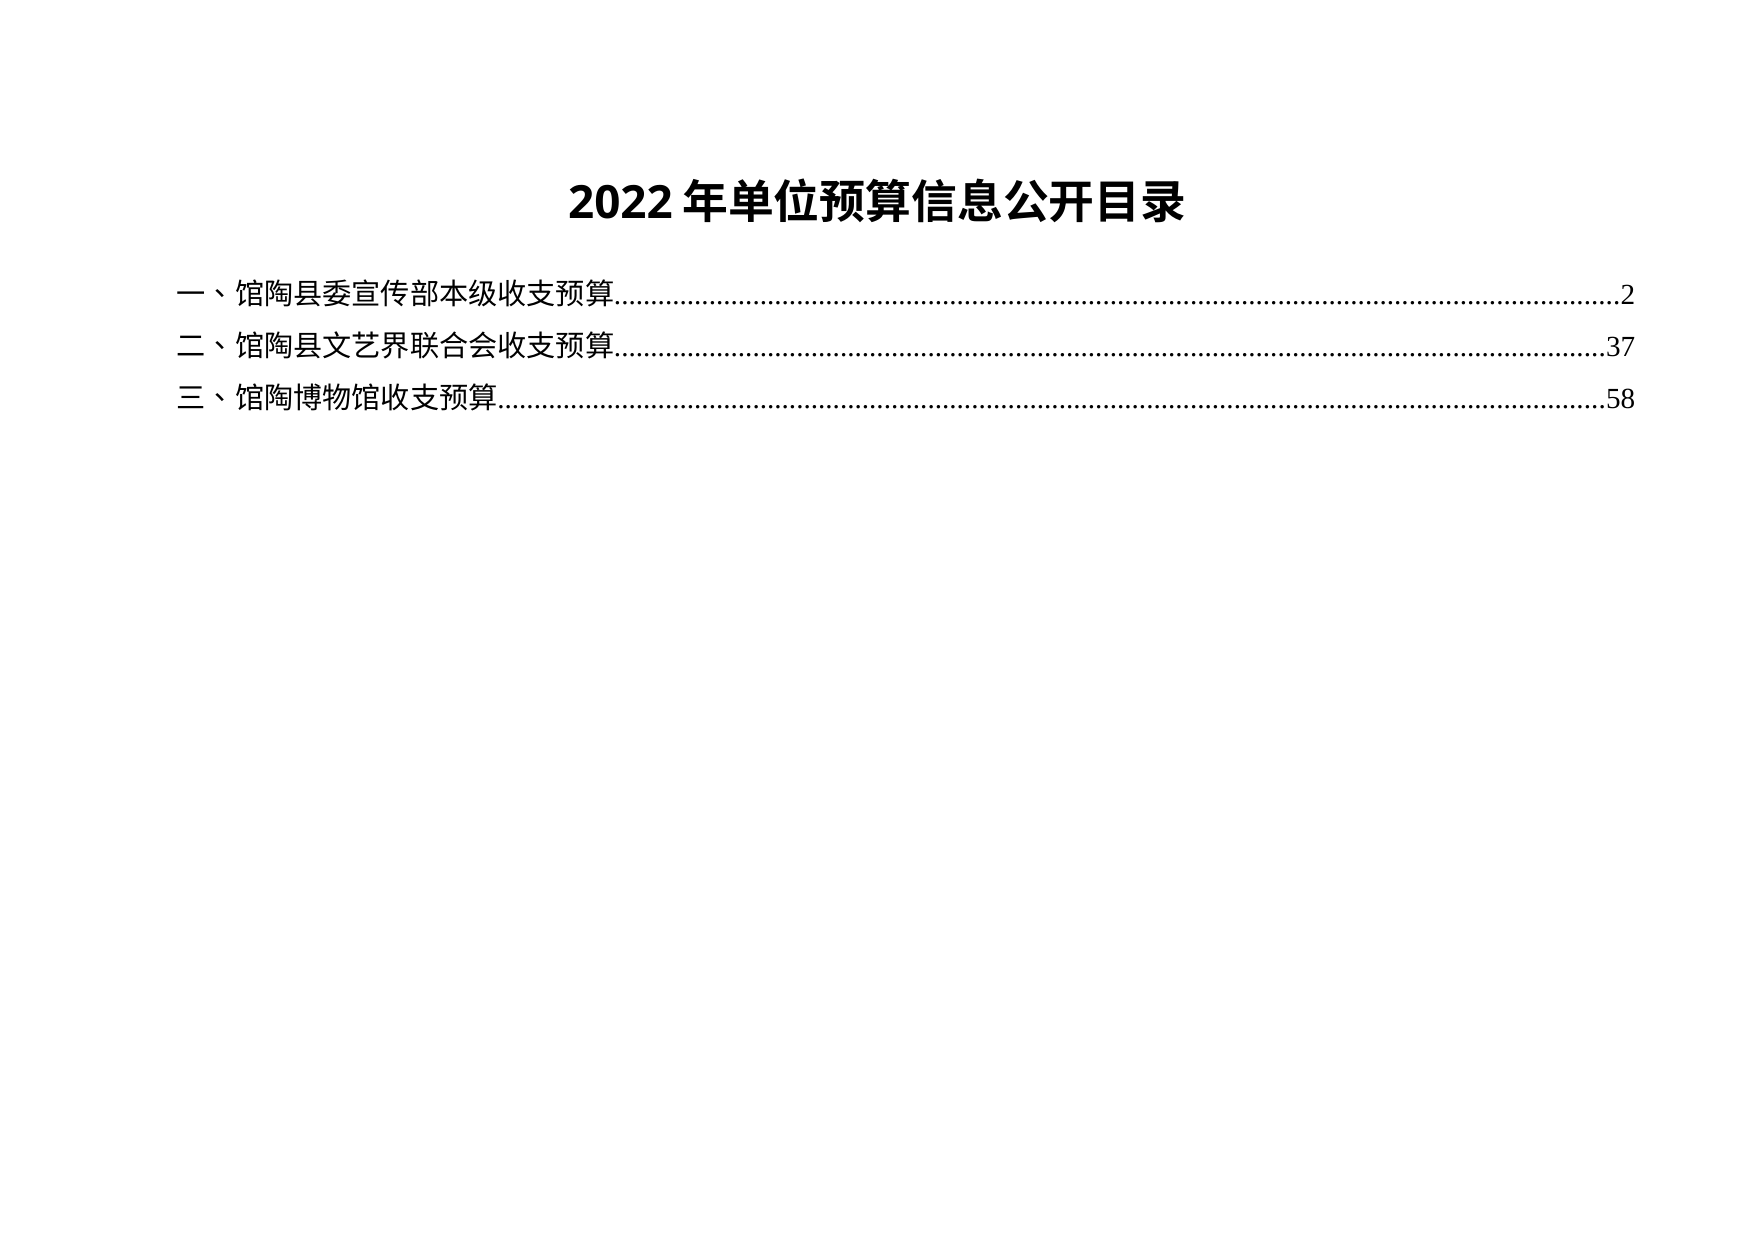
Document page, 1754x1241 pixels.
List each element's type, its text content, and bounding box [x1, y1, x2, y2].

text 一、馆陶县委宣传部本级收支预算 2 [118, 273, 1636, 313]
text 三、馆陶博物馆收支预算 58 [118, 377, 1636, 417]
text 2022年单位预算信息公开目录 [118, 165, 1636, 232]
text 二、馆陶县文艺界联合会收支预算 37 [118, 325, 1636, 365]
